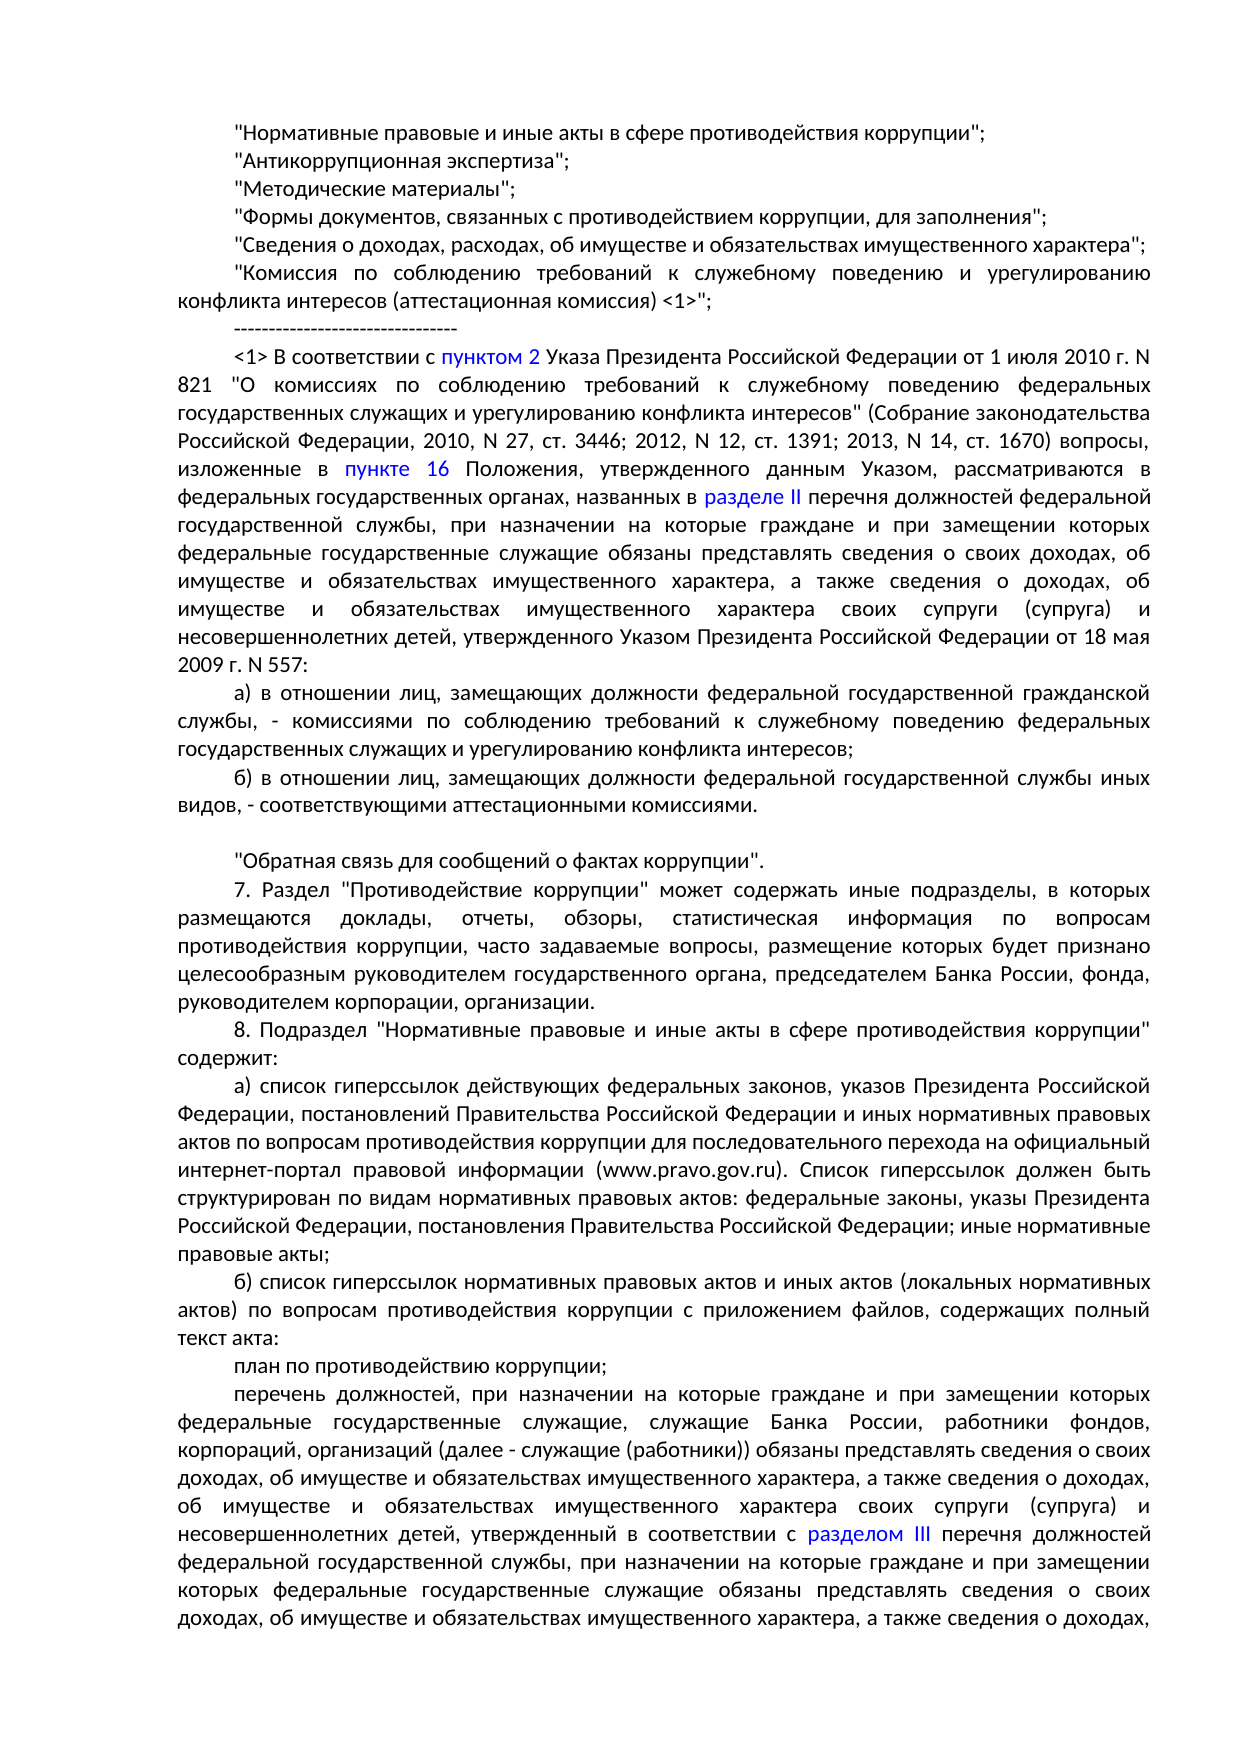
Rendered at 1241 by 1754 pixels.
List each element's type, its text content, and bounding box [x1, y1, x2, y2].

text а) список гиперссылок действующих федеральных законов, указов Президента Российской Федерации, постановлений Правительства Российской Федерации и иных нормативных правовых актов по вопросам противодействия коррупции для последовательного перехода на официальный интернет-портал правовой информации (www.pravo.gov.ru). Список гиперссылок должен быть структурирован по видам нормативных правовых актов: федеральные законы, указы Президента Российской Федерации, постановления Правительства Российской Федерации; иные нормативные правовые акты; [177, 1071, 1152, 1267]
text б) в отношении лиц, замещающих должности федеральной государственной службы иных видов, - соответствующими аттестационными комиссиями. [177, 763, 1152, 819]
text "Нормативные правовые и иные акты в сфере противодействия коррупции"; [177, 118, 1152, 146]
text 7. Раздел "Противодействие коррупции" может содержать иные подразделы, в которых размещаются доклады, отчеты, обзоры, статистическая информация по вопросам противодействия коррупции, часто задаваемые вопросы, размещение которых будет признано целесообразным руководителем государственного органа, председателем Банка России, фонда, руководителем корпорации, организации. [177, 875, 1152, 1015]
text "Методические материалы"; [177, 174, 1152, 202]
text 8. Подраздел "Нормативные правовые и иные акты в сфере противодействия коррупции" содержит: [177, 1015, 1152, 1071]
text план по противодействию коррупции; [177, 1351, 1152, 1379]
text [177, 1379, 1152, 1631]
text <1> В соответствии с пунктом 2 Указа Президента Российской Федерации от 1 июля 2010 г. N 821 "О комиссиях по соблюдению требований к служебному поведению федеральных государственных служащих и урегулированию конфликта интересов" (Собрание законодательства Российской Федерации, 2010, N 27, ст. 3446; 2012, N 12, ст. 1391; 2013, N 14, ст. 1670) вопросы, изложенные в пункте 16 Положения, утвержденного данным Указом, рассматриваются в федеральных государственных органах, названных в разделе II перечня должностей федеральной государственной службы, при назначении на которые граждане и при замещении которых федеральные государственные служащие обязаны представлять сведения о своих доходах, об имуществе и обязательствах имущественного характера, а также сведения о доходах, об имуществе и обязательствах имущественного характера своих супруги (супруга) и несовершеннолетних детей, утвержденного Указом Президента Российской Федерации от 18 мая 2009 г. N 557: [177, 342, 1152, 678]
text "Сведения о доходах, расходах, об имуществе и обязательствах имущественного характера"; [177, 230, 1152, 258]
text "Обратная связь для сообщений о фактах коррупции". [177, 847, 1152, 875]
text "Комиссия по соблюдению требований к служебному поведению и урегулированию конфликта интересов (аттестационная комиссия) <1>"; [177, 258, 1152, 314]
text б) список гиперссылок нормативных правовых актов и иных актов (локальных нормативных актов) по вопросам противодействия коррупции с приложением файлов, содержащих полный текст акта: [177, 1267, 1152, 1351]
text а) в отношении лиц, замещающих должности федеральной государственной гражданской службы, - комиссиями по соблюдению требований к служебному поведению федеральных государственных служащих и урегулированию конфликта интересов; [177, 678, 1152, 763]
text -------------------------------- [177, 314, 1152, 342]
text "Антикоррупционная экспертиза"; [177, 146, 1152, 174]
text "Формы документов, связанных с противодействием коррупции, для заполнения"; [177, 202, 1152, 230]
